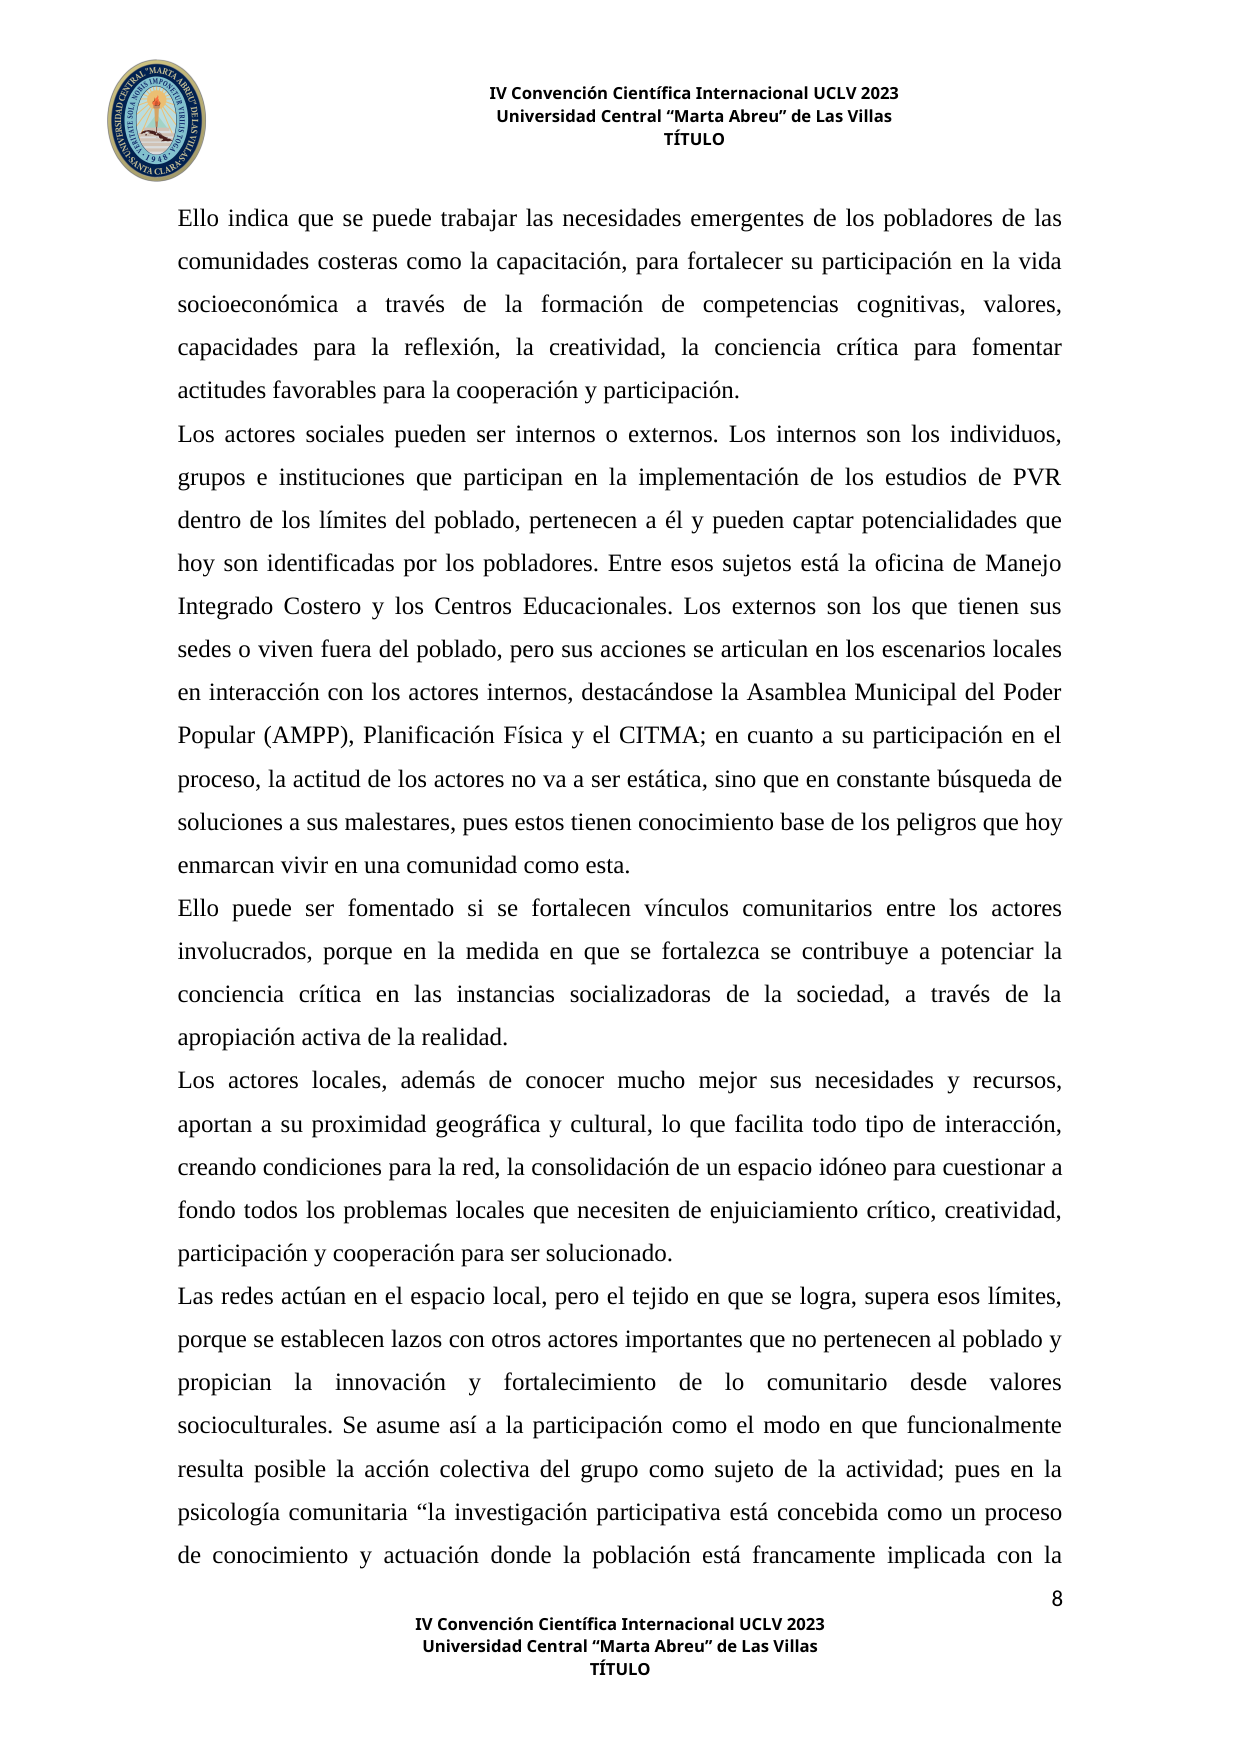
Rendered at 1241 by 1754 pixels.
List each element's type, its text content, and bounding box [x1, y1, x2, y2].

picture [106, 59, 207, 183]
text Ello indica que se puede trabajar las necesidades emergentes de los pobladores de las comunidades costeras como la capacitación, para fortalecer su participación en la vida socioeconómica a través de la formación de competencias cognitivas, valores, capacidades para la reflexión, la creatividad, la conciencia crítica para fomentar actitudes favorables para la cooperación y participación. [177, 203, 1063, 404]
text Ello puede ser fomentado si se fortalecen vínculos comunitarios entre los actores involucrados, porque en la medida en que se fortalezca se contribuye a potenciar la conciencia crítica en las instancias socializadoras de la sociedad, a través de la apropiación activa de la realidad. [177, 893, 1063, 1051]
text Los actores sociales pueden ser internos o externos. Los internos son los individuos, grupos e instituciones que participan en la implementación de los estudios de PVR dentro de los límites del poblado, pertenecen a él y pueden captar potencialidades que hoy son identificadas por los pobladores. Entre esos sujetos está la oficina de Manejo Integrado Costero y los Centros Educacionales. Los externos son los que tienen sus sedes o viven fuera del poblado, pero sus acciones se articulan en los escenarios locales en interacción con los actores internos, destacándose la Asamblea Municipal del Poder Popular (AMPP), Planificación Física y el CITMA; en cuanto a su participación en el proceso, la actitud de los actores no va a ser estática, sino que en constante búsqueda de soluciones a sus malestares, pues estos tienen conocimiento base de los peligros que hoy enmarcan vivir en una comunidad como esta. [177, 419, 1063, 879]
text Los actores locales, además de conocer mucho mejor sus necesidades y recursos, aportan a su proximidad geográfica y cultural, lo que facilita todo tipo de interacción, creando condiciones para la red, la consolidación de un espacio idóneo para cuestionar a fondo todos los problemas locales que necesiten de enjuiciamiento crítico, creatividad, participación y cooperación para ser solucionado. [177, 1066, 1063, 1267]
